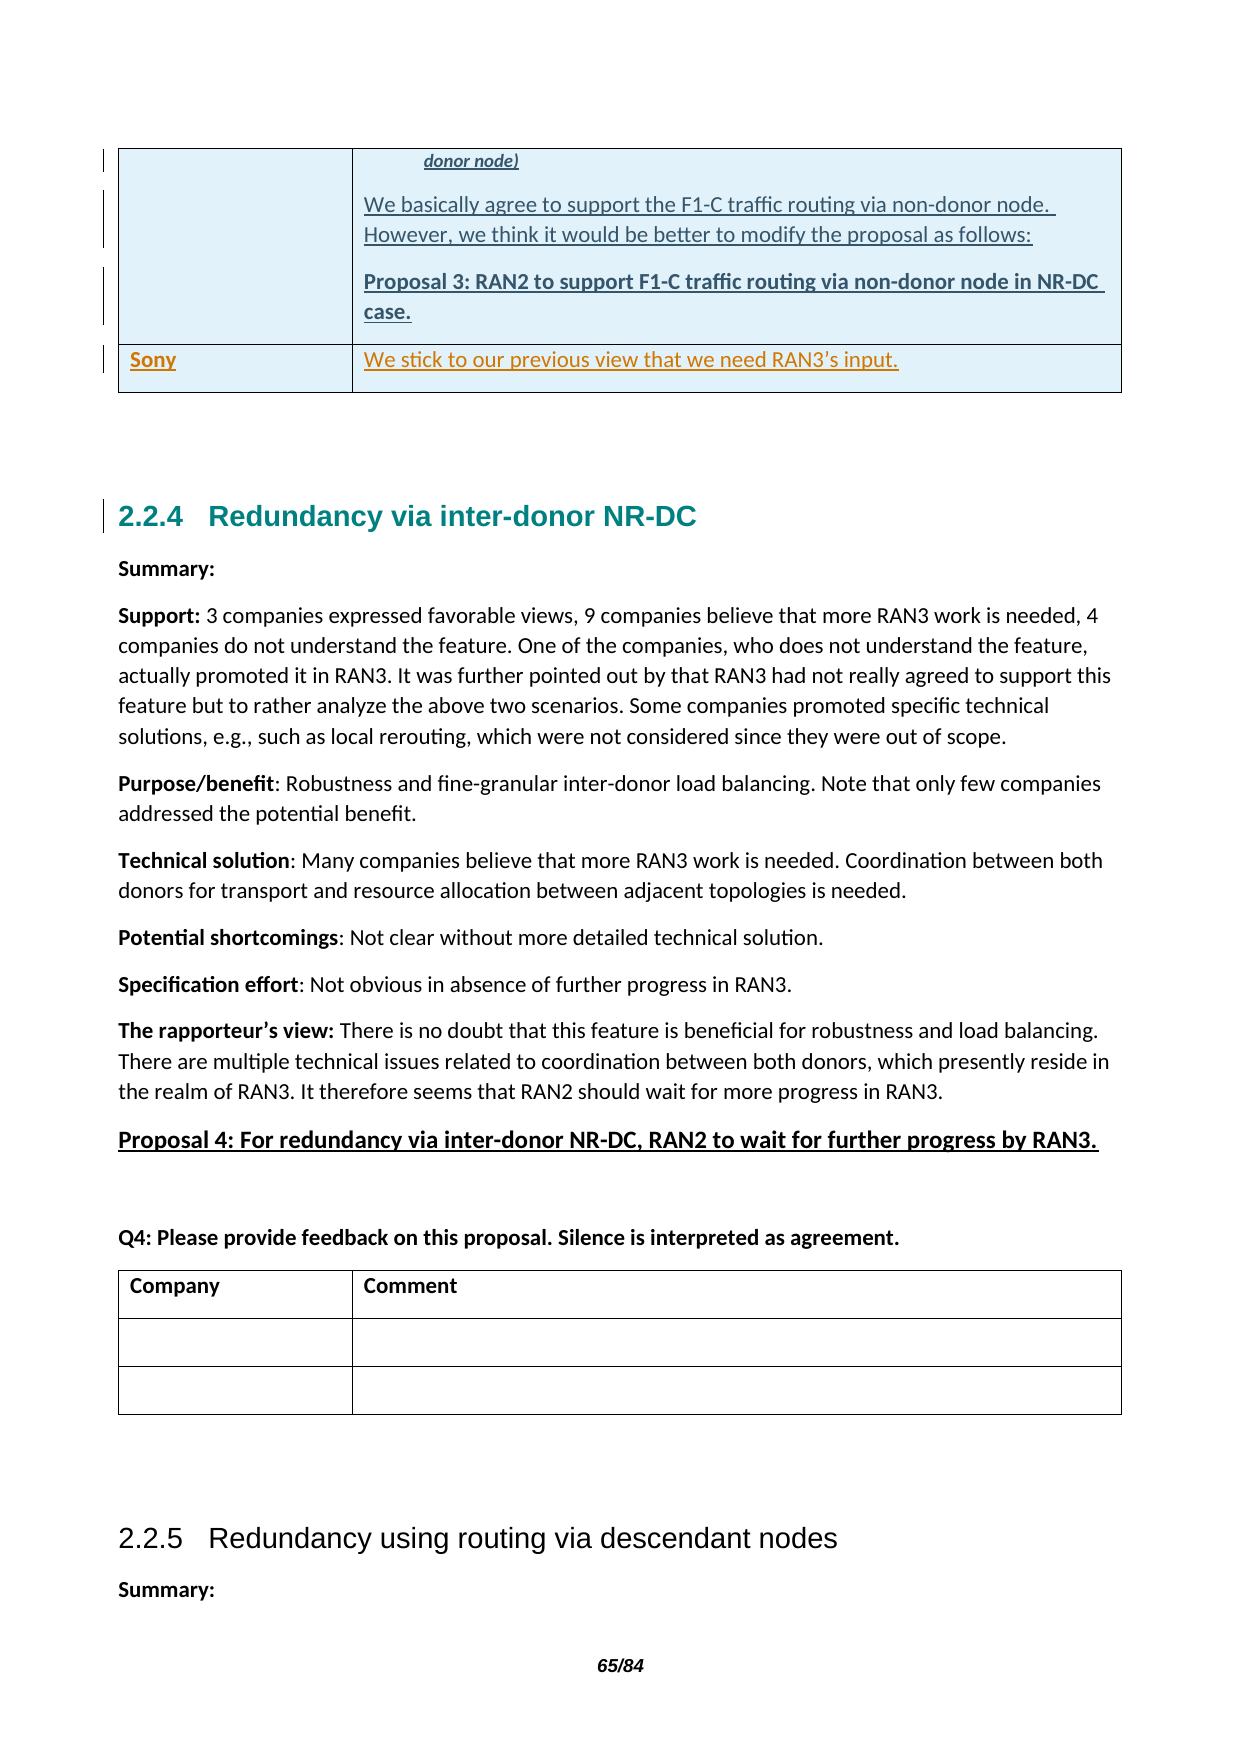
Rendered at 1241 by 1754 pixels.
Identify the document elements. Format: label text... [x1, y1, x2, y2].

text Support: 3 companies expressed favorable views, 9 companies believe that more RAN3 work is needed, 4 companies do not understand the feature. One of the companies, who does not understand the feature, actually promoted it in RAN3. It was further pointed out by that RAN3 had not really agreed to support this feature but to rather analyze the above two scenarios. Some companies promoted specific technical solutions, e.g., such as local rerouting, which were not considered since they were out of scope. [118, 601, 1122, 750]
text Summary: [118, 1576, 1122, 1604]
text Proposal 4: For redundancy via inter-donor NR-DC, RAN2 to wait for further progress by RAN3. [118, 1124, 1122, 1154]
table_cell [119, 1367, 352, 1413]
text Q4: Please provide feedback on this proposal. Silence is interpreted as agreement. [118, 1223, 1122, 1251]
text Summary: [118, 554, 1122, 582]
text Technical solution: Many companies believe that more RAN3 work is needed. Coordination between both donors for transport and resource allocation between adjacent topologies is needed. [118, 846, 1122, 904]
table_cell [119, 1319, 352, 1366]
text Specification effort: Not obvious in absence of further progress in RAN3. [118, 970, 1122, 998]
table_cell [353, 1319, 1121, 1366]
table_cell [353, 1367, 1121, 1413]
table_header Company [119, 1271, 352, 1318]
text The rapporteur’s view: There is no doubt that this feature is beneficial for robustness and load balancing. There are multiple technical issues related to coordination between both donors, which presently reside in the realm of RAN3. It therefore seems that RAN2 should wait for more progress in RAN3. [118, 1017, 1122, 1105]
subtitle 2.2.4 Redundancy via inter-donor NR-DC [118, 499, 1122, 533]
table_header Comment [353, 1271, 1121, 1318]
text Potential shortcomings: Not clear without more detailed technical solution. [118, 923, 1122, 951]
text Purpose/benefit: Robustness and fine-granular inter-donor load balancing. Note that only few companies addressed the potential benefit. [118, 769, 1122, 827]
subtitle 2.2.5 Redundancy using routing via descendant nodes [118, 1521, 1122, 1554]
